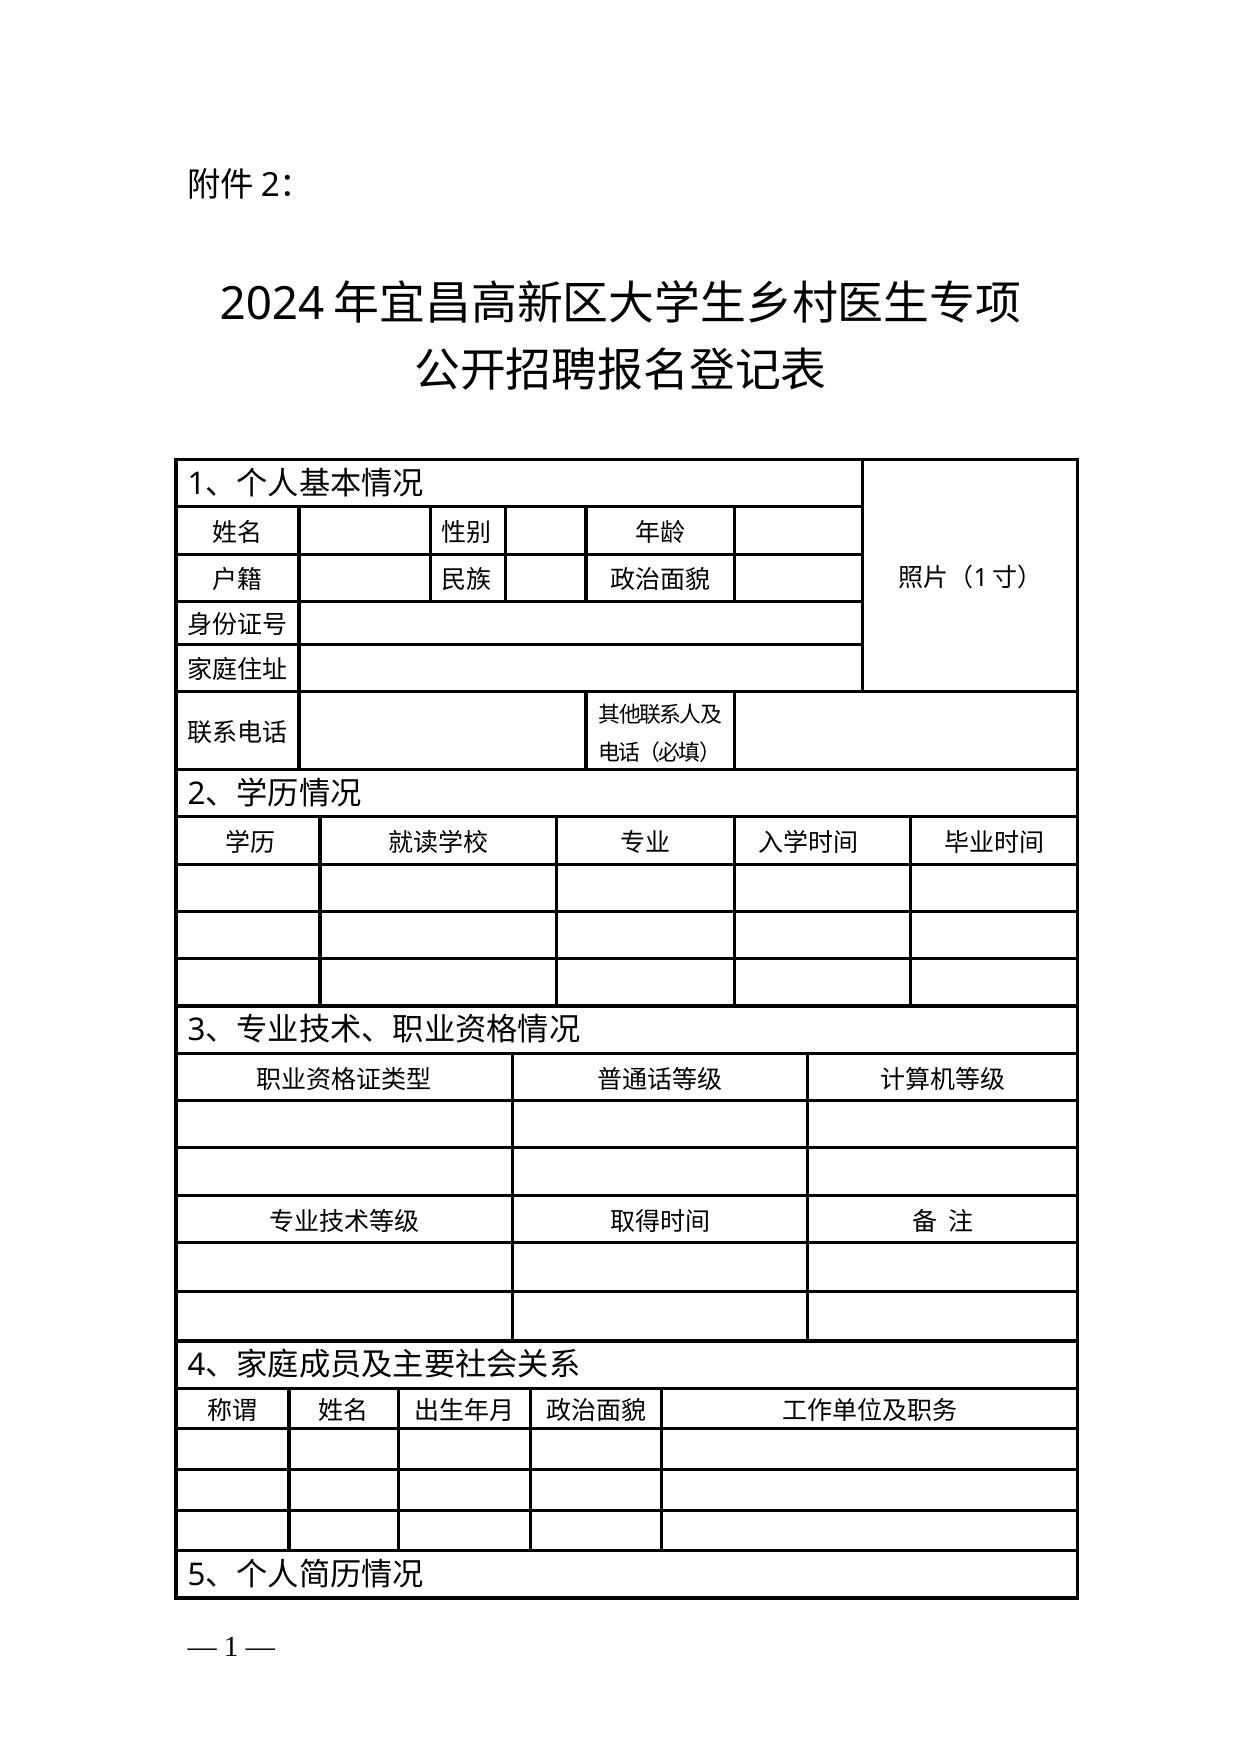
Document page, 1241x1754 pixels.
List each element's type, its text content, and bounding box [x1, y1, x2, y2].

table_cell [736, 556, 861, 600]
table_cell 5、个人简历情况 [178, 1552, 1076, 1596]
table_cell 联系电话 [178, 693, 297, 768]
table_cell [809, 1149, 1076, 1193]
table_cell [291, 1512, 397, 1549]
table_cell 备 注 [809, 1197, 1076, 1241]
table_cell [558, 960, 733, 1004]
table_cell 政治面貌 [588, 556, 733, 600]
table_cell [736, 508, 861, 552]
table_cell 性别 [432, 508, 504, 552]
table_cell [178, 1102, 511, 1146]
table_cell 姓名 [178, 508, 297, 552]
table_cell [178, 1149, 511, 1193]
table_cell [322, 866, 555, 910]
table_cell [514, 1102, 806, 1146]
table_cell [532, 1512, 660, 1549]
table_cell [400, 1430, 529, 1468]
table_cell [809, 1244, 1076, 1290]
table_header 照片（1寸） [864, 461, 1076, 690]
table_cell [322, 913, 555, 957]
table_cell [178, 1471, 287, 1508]
table_cell [322, 960, 555, 1004]
table_cell [736, 960, 909, 1004]
table_cell [663, 1471, 1076, 1508]
table_cell 家庭住址 [178, 646, 297, 690]
table_cell [663, 1512, 1076, 1549]
table_cell [558, 913, 733, 957]
table_cell [178, 1244, 511, 1290]
table_cell [178, 960, 318, 1004]
table_cell 年龄 [588, 508, 733, 552]
table_cell [912, 866, 1076, 910]
table_cell 毕业时间 [912, 818, 1076, 862]
table_cell [178, 913, 318, 957]
table_cell 称谓 [178, 1390, 287, 1427]
table_cell [912, 913, 1076, 957]
table_cell [291, 1471, 397, 1508]
table_cell [178, 1512, 287, 1549]
table_cell [514, 1149, 806, 1193]
table_header 1、个人基本情况 [178, 461, 861, 505]
table_cell [912, 960, 1076, 1004]
table_cell [291, 1430, 397, 1468]
table_cell [178, 1293, 511, 1339]
table_cell [514, 1244, 806, 1290]
table_cell 计算机等级 [809, 1055, 1076, 1099]
table_cell [301, 603, 861, 642]
list 2024年宜昌高新区大学生乡村医生专项 [187, 267, 1053, 333]
table_cell 民族 [432, 556, 504, 600]
table_cell 2、学历情况 [178, 771, 1076, 815]
table_cell [532, 1471, 660, 1508]
table_cell 工作单位及职务 [663, 1390, 1076, 1427]
table_cell 4、家庭成员及主要社会关系 [178, 1343, 1076, 1387]
table_cell [736, 913, 909, 957]
table_cell [532, 1430, 660, 1468]
table_cell [736, 693, 1076, 768]
text 附件2： [187, 150, 1053, 208]
table_cell [400, 1512, 529, 1549]
table_cell [809, 1293, 1076, 1339]
table_cell [178, 1430, 287, 1468]
table_cell 取得时间 [514, 1197, 806, 1241]
table_cell 职业资格证类型 [178, 1055, 511, 1099]
table_cell [400, 1471, 529, 1508]
table_cell 户籍 [178, 556, 297, 600]
table_cell 姓名 [291, 1390, 397, 1427]
table_cell 出生年月 [400, 1390, 529, 1427]
table_cell [507, 508, 584, 552]
list 公开招聘报名登记表 [187, 333, 1053, 399]
table_cell 政治面貌 [532, 1390, 660, 1427]
table_cell [663, 1430, 1076, 1468]
table_cell 就读学校 [322, 818, 555, 862]
table_cell 3、专业技术、职业资格情况 [178, 1008, 1076, 1052]
table_cell 入学时间 [736, 818, 909, 862]
table_cell [178, 866, 318, 910]
table_cell [514, 1293, 806, 1339]
table_cell [301, 508, 429, 552]
table_cell [301, 646, 861, 690]
table_cell [809, 1102, 1076, 1146]
table_cell [301, 693, 584, 768]
table_cell 身份证号 [178, 603, 297, 642]
table_cell 其他联系人及电话（必填） [588, 693, 733, 768]
table_cell [736, 866, 909, 910]
table_cell 普通话等级 [514, 1055, 806, 1099]
table_cell 专业技术等级 [178, 1197, 511, 1241]
table_cell 专业 [558, 818, 733, 862]
table_cell [558, 866, 733, 910]
table_cell 学历 [178, 818, 318, 862]
table_cell [301, 556, 429, 600]
table_cell [507, 556, 584, 600]
